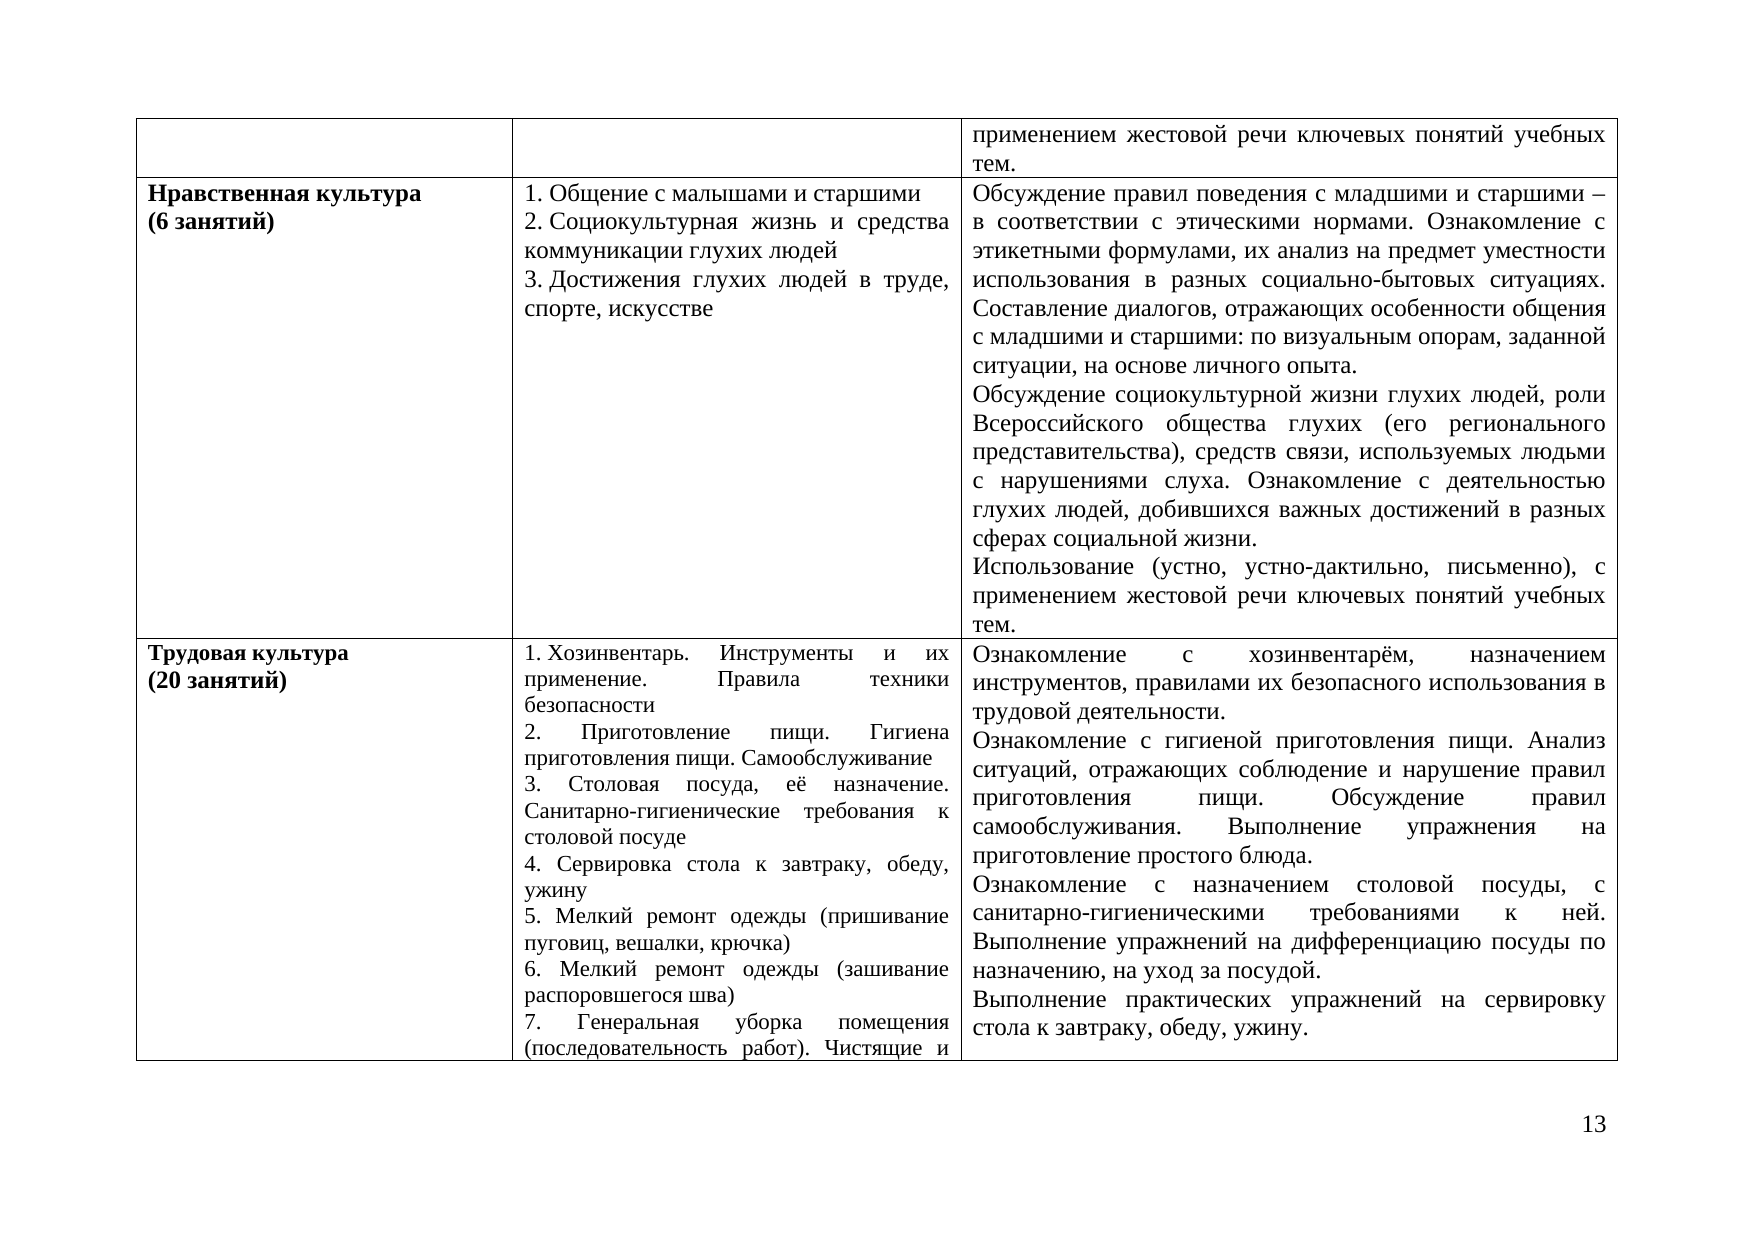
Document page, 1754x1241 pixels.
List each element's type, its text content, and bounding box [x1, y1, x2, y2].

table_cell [513, 119, 961, 177]
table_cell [962, 639, 1617, 1060]
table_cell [513, 639, 961, 1060]
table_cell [962, 119, 1617, 177]
table_cell Нравственная культура (6 занятий) [137, 178, 512, 638]
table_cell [137, 639, 512, 1060]
table_cell 1. Общение с малышами и старшими 2. Социокультурная жизнь и средства коммуникации глухих людей 3. Достижения глухих людей в труде, спорте, искусстве [513, 178, 961, 638]
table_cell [137, 119, 512, 177]
table_cell Обсуждение правил поведения с младшими и старшими – в соответствии с этическими нормами. Ознакомление с этикетными формулами, их анализ на предмет уместности использования в разных социально-бытовых ситуациях. Составление диалогов, отражающих особенности общения с младшими и старшими: по визуальным опорам, заданной ситуации, на основе личного опыта. Обсуждение социокультурной жизни глухих людей, роли Всероссийского общества глухих (его регионального представительства), средств связи, используемых людьми с нарушениями слуха. Ознакомление с деятельностью глухих людей, добившихся важных достижений в разных сферах социальной жизни. Использование (устно, устно-дактильно, письменно), с применением жестовой речи ключевых понятий учебных тем. [962, 178, 1617, 638]
